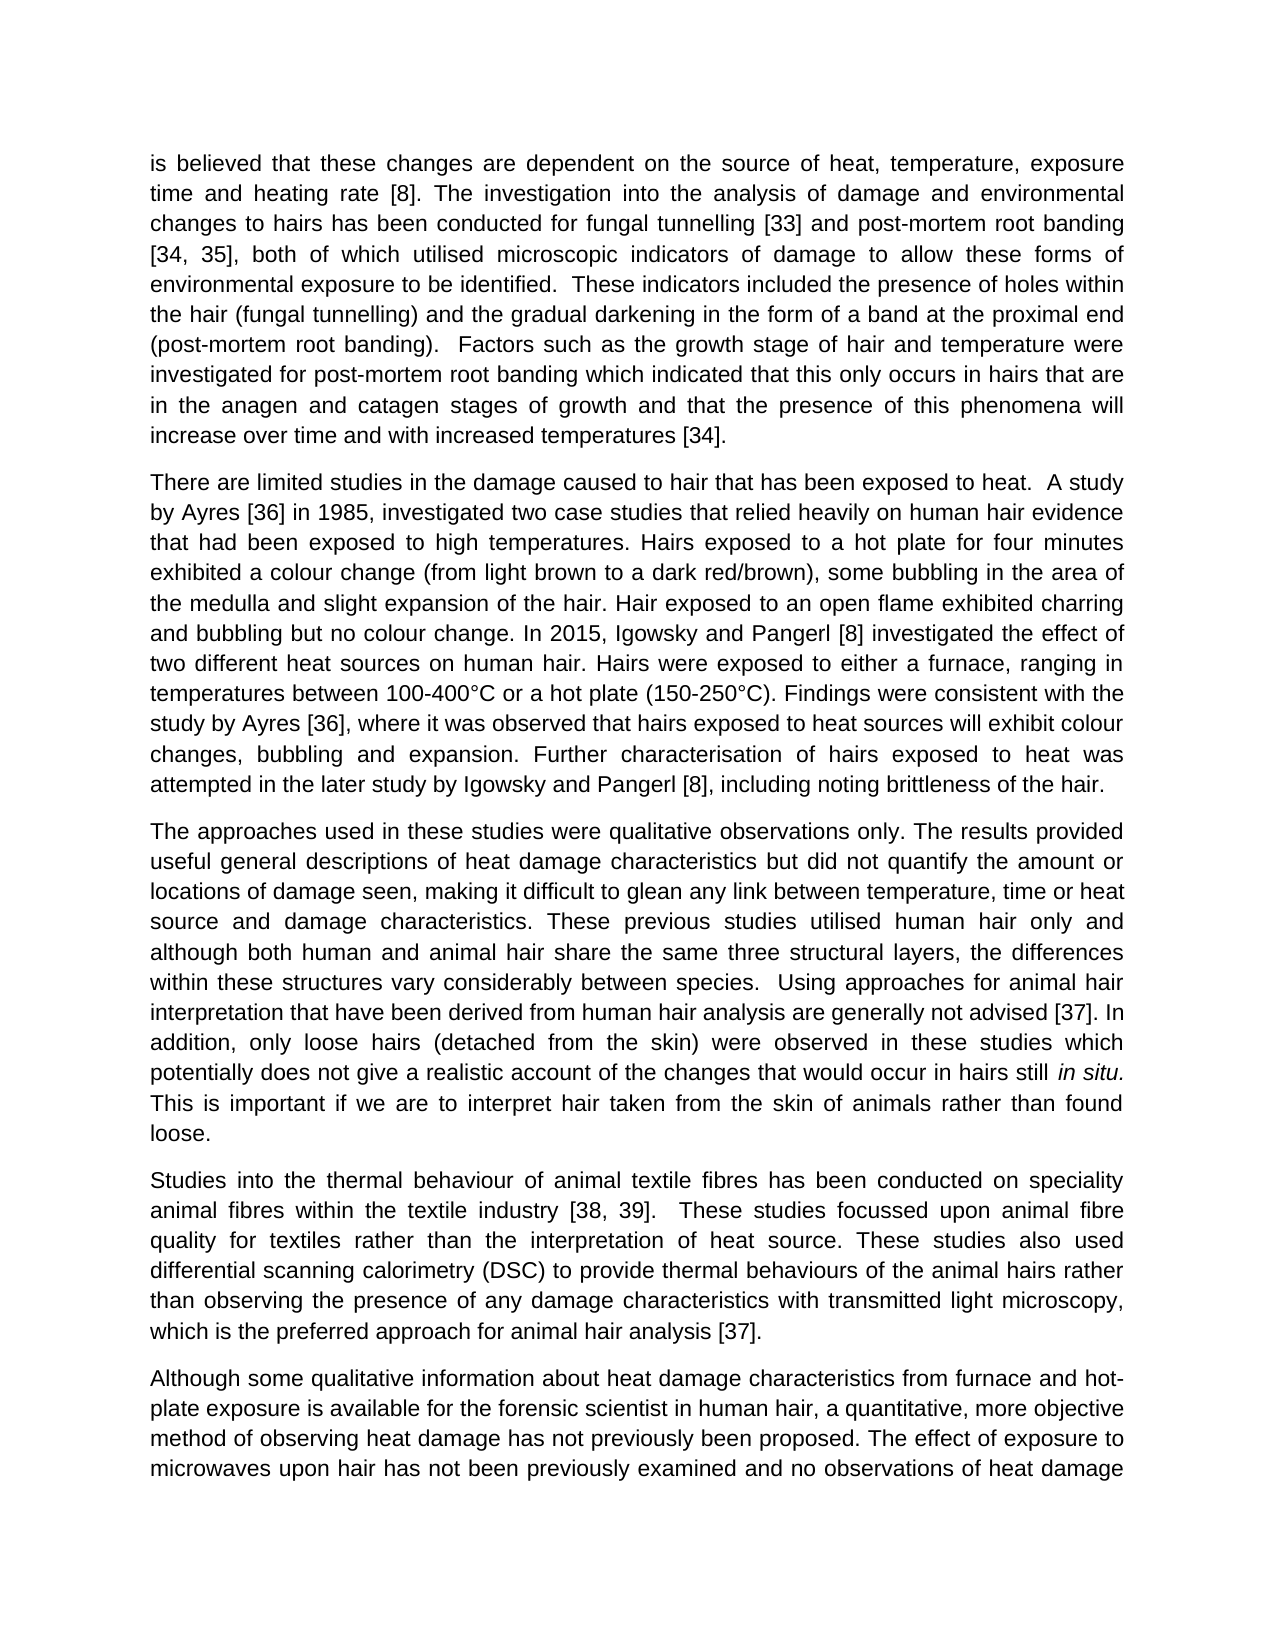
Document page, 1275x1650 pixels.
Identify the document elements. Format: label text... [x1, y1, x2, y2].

text Studies into the thermal behaviour of animal textile fibres has been conducted on speciality animal fibres within the textile industry [38, 39]. These studies focussed upon animal fibre quality for textiles rather than the interpretation of heat source. These studies also used differential scanning calorimetry (DSC) to provide thermal behaviours of the animal hairs rather than observing the presence of any damage characteristics with transmitted light microscopy, which is the preferred approach for animal hair analysis [37]. [150, 1167, 1125, 1344]
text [150, 1364, 1125, 1482]
text There are limited studies in the damage caused to hair that has been exposed to heat. A study by Ayres [36] in 1985, investigated two case studies that relied heavily on human hair evidence that had been exposed to high temperatures. Hairs exposed to a hot plate for four minutes exhibited a colour change (from light brown to a dark red/brown), some bubbling in the area of the medulla and slight expansion of the hair. Hair exposed to an open flame exhibited charring and bubbling but no colour change. In 2015, Igowsky and Pangerl [8] investigated the effect of two different heat sources on human hair. Hairs were exposed to either a furnace, ranging in temperatures between 100-400°C or a hot plate (150-250°C). Findings were consistent with the study by Ayres [36], where it was observed that hairs exposed to heat sources will exhibit colour changes, bubbling and expansion. Further characterisation of hairs exposed to heat was attempted in the later study by Igowsky and Pangerl [8], including noting brittleness of the hair. [150, 469, 1125, 797]
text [150, 150, 1125, 448]
text The approaches used in these studies were qualitative observations only. The results provided useful general descriptions of heat damage characteristics but did not quantify the amount or locations of damage seen, making it difficult to glean any link between temperature, time or heat source and damage characteristics. These previous studies utilised human hair only and although both human and animal hair share the same three structural layers, the differences within these structures vary considerably between species. Using approaches for animal hair interpretation that have been derived from human hair analysis are generally not advised [37]. In addition, only loose hairs (detached from the skin) were observed in these studies which potentially does not give a realistic account of the changes that would occur in hairs still in situ. This is important if we are to interpret hair taken from the skin of animals rather than found loose. [150, 818, 1125, 1146]
